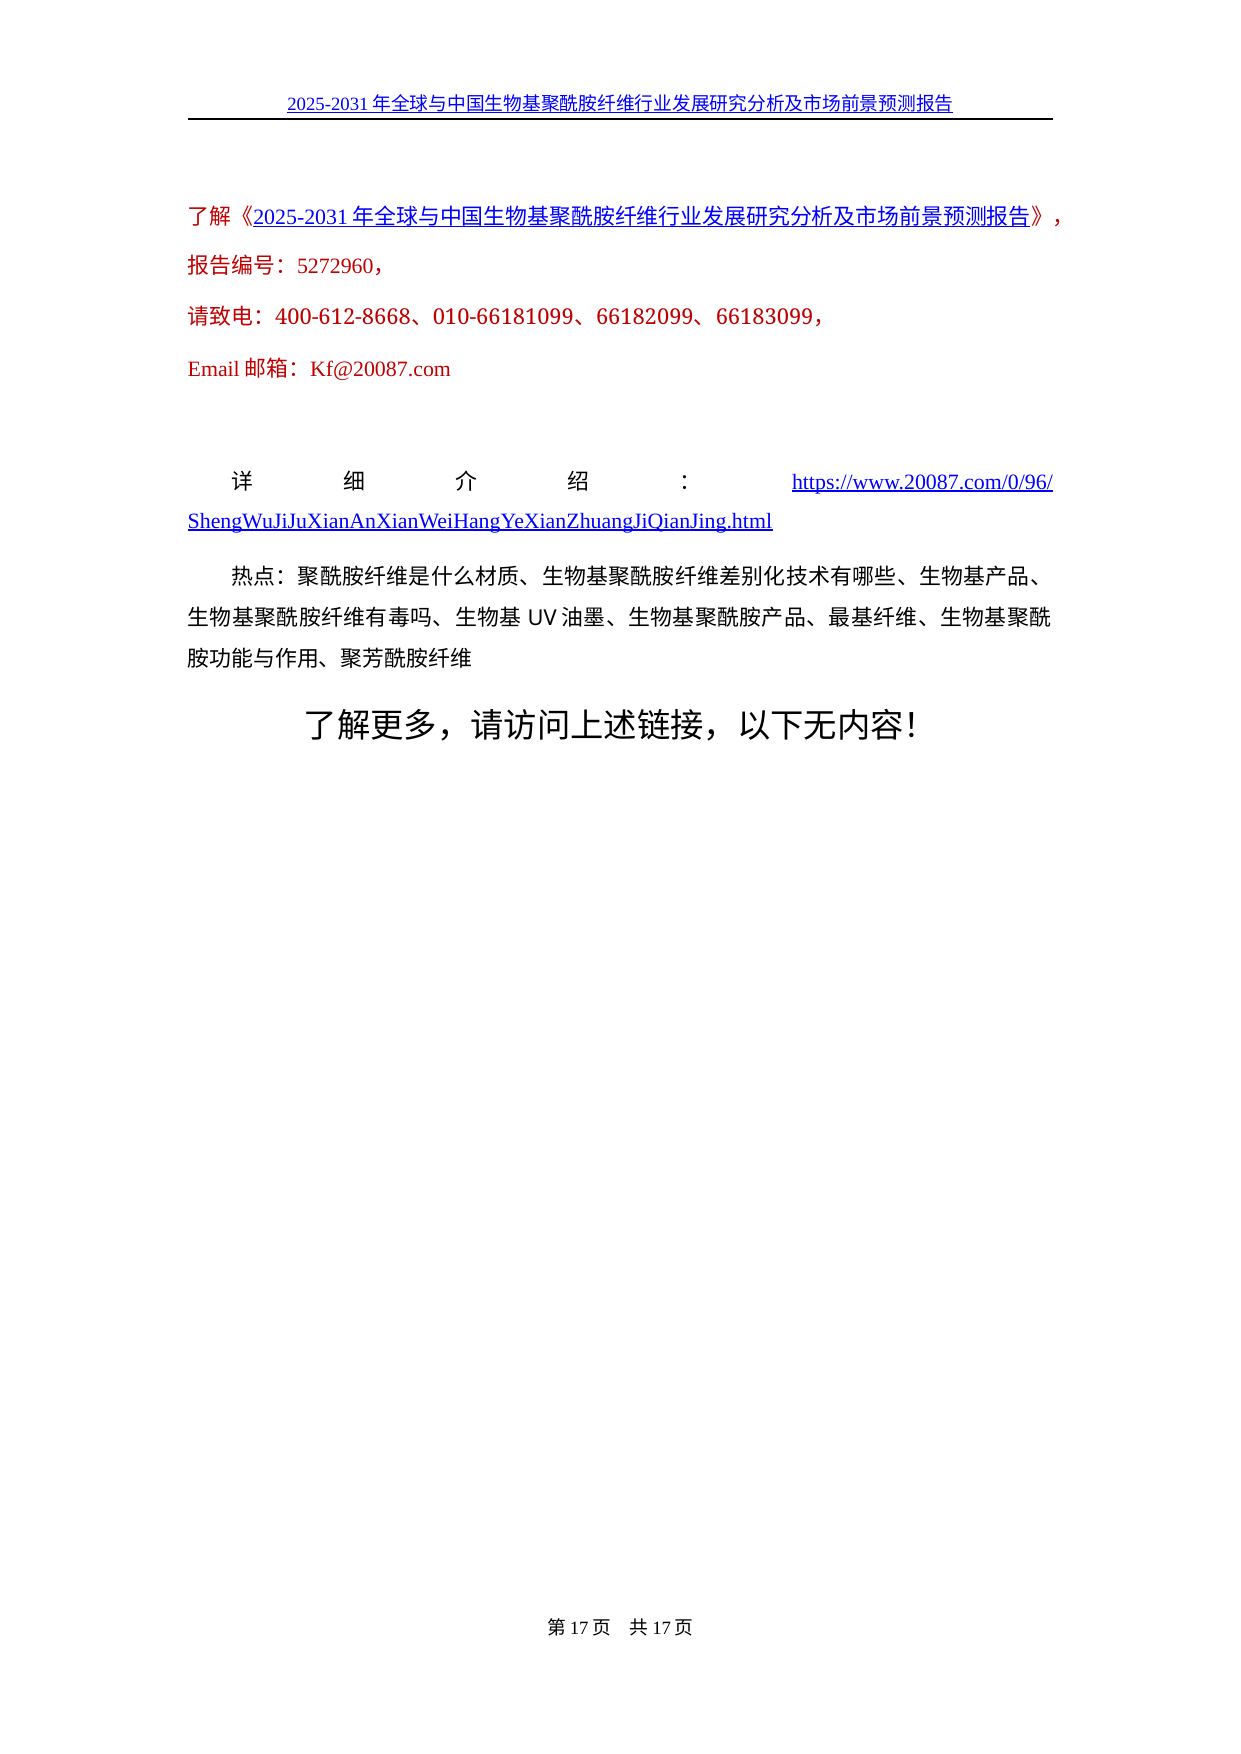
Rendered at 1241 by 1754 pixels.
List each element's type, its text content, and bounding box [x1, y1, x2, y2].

text 详细介绍：https://www.20087.com/0/96/ShengWuJiJuXianAnXianWeiHangYeXianZhuangJiQianJing.html [187, 463, 1053, 536]
title 了解更多，请访问上述链接，以下无内容！ [187, 690, 1053, 755]
text 了解《2025-2031年全球与中国生物基聚酰胺纤维行业发展研究分析及市场前景预测报告》，报告编号：5272960， [187, 198, 1053, 280]
text 热点：聚酰胺纤维是什么材质、生物基聚酰胺纤维差别化技术有哪些、生物基产品、生物基聚酰胺纤维有毒吗、生物基UV油墨、生物基聚酰胺产品、最基纤维、生物基聚酰胺功能与作用、聚芳酰胺纤维 [187, 559, 1053, 673]
text 请致电：400-612-8668、010-66181099、66182099、66183099， [187, 299, 1053, 331]
text Email邮箱：Kf@20087.com [187, 350, 1053, 383]
